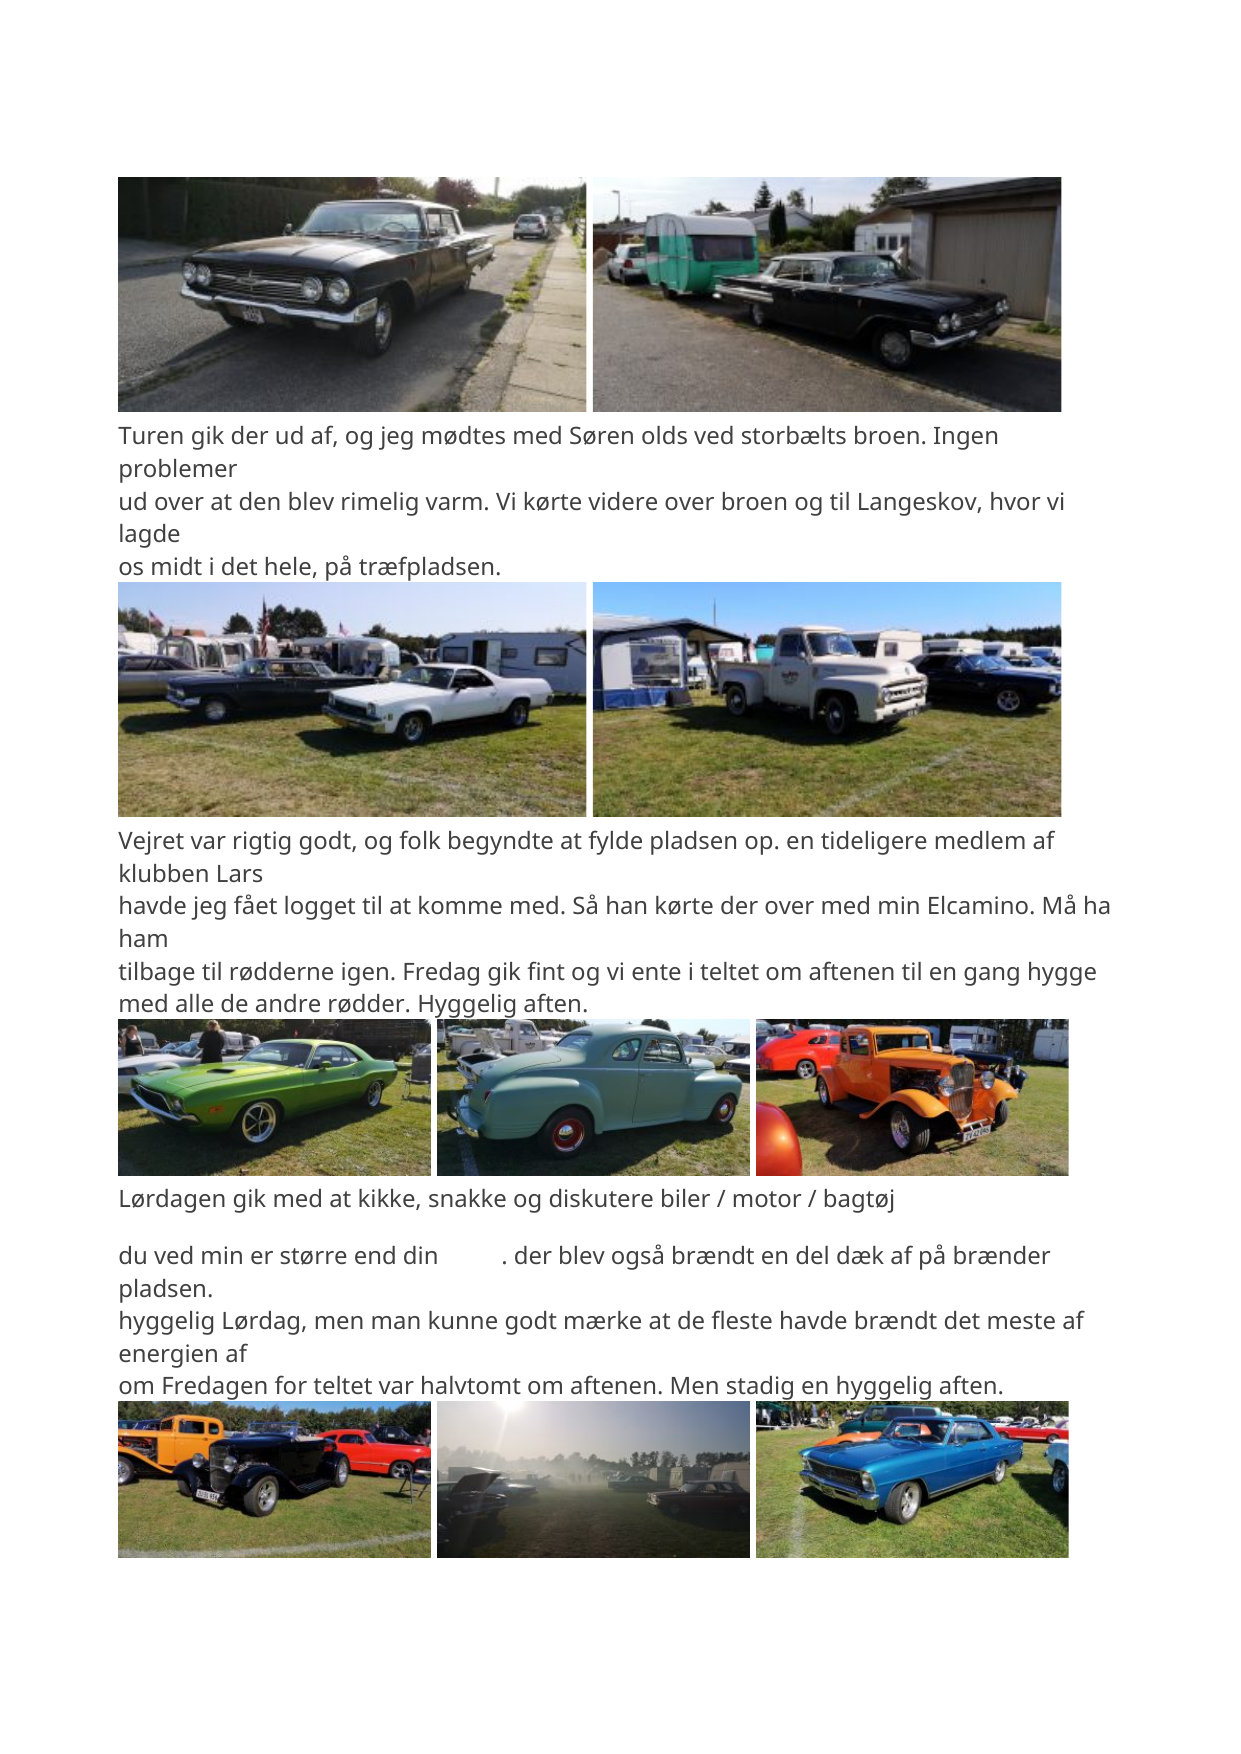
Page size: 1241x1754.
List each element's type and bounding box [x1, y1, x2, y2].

picture [592, 582, 1062, 817]
picture [592, 177, 1062, 412]
picture [437, 1401, 750, 1558]
picture [118, 177, 587, 412]
picture [437, 1019, 750, 1176]
picture [756, 1019, 1069, 1176]
text [118, 177, 1122, 1564]
picture [756, 1401, 1069, 1558]
picture [118, 1401, 431, 1558]
picture [118, 1019, 431, 1176]
picture [118, 582, 587, 817]
